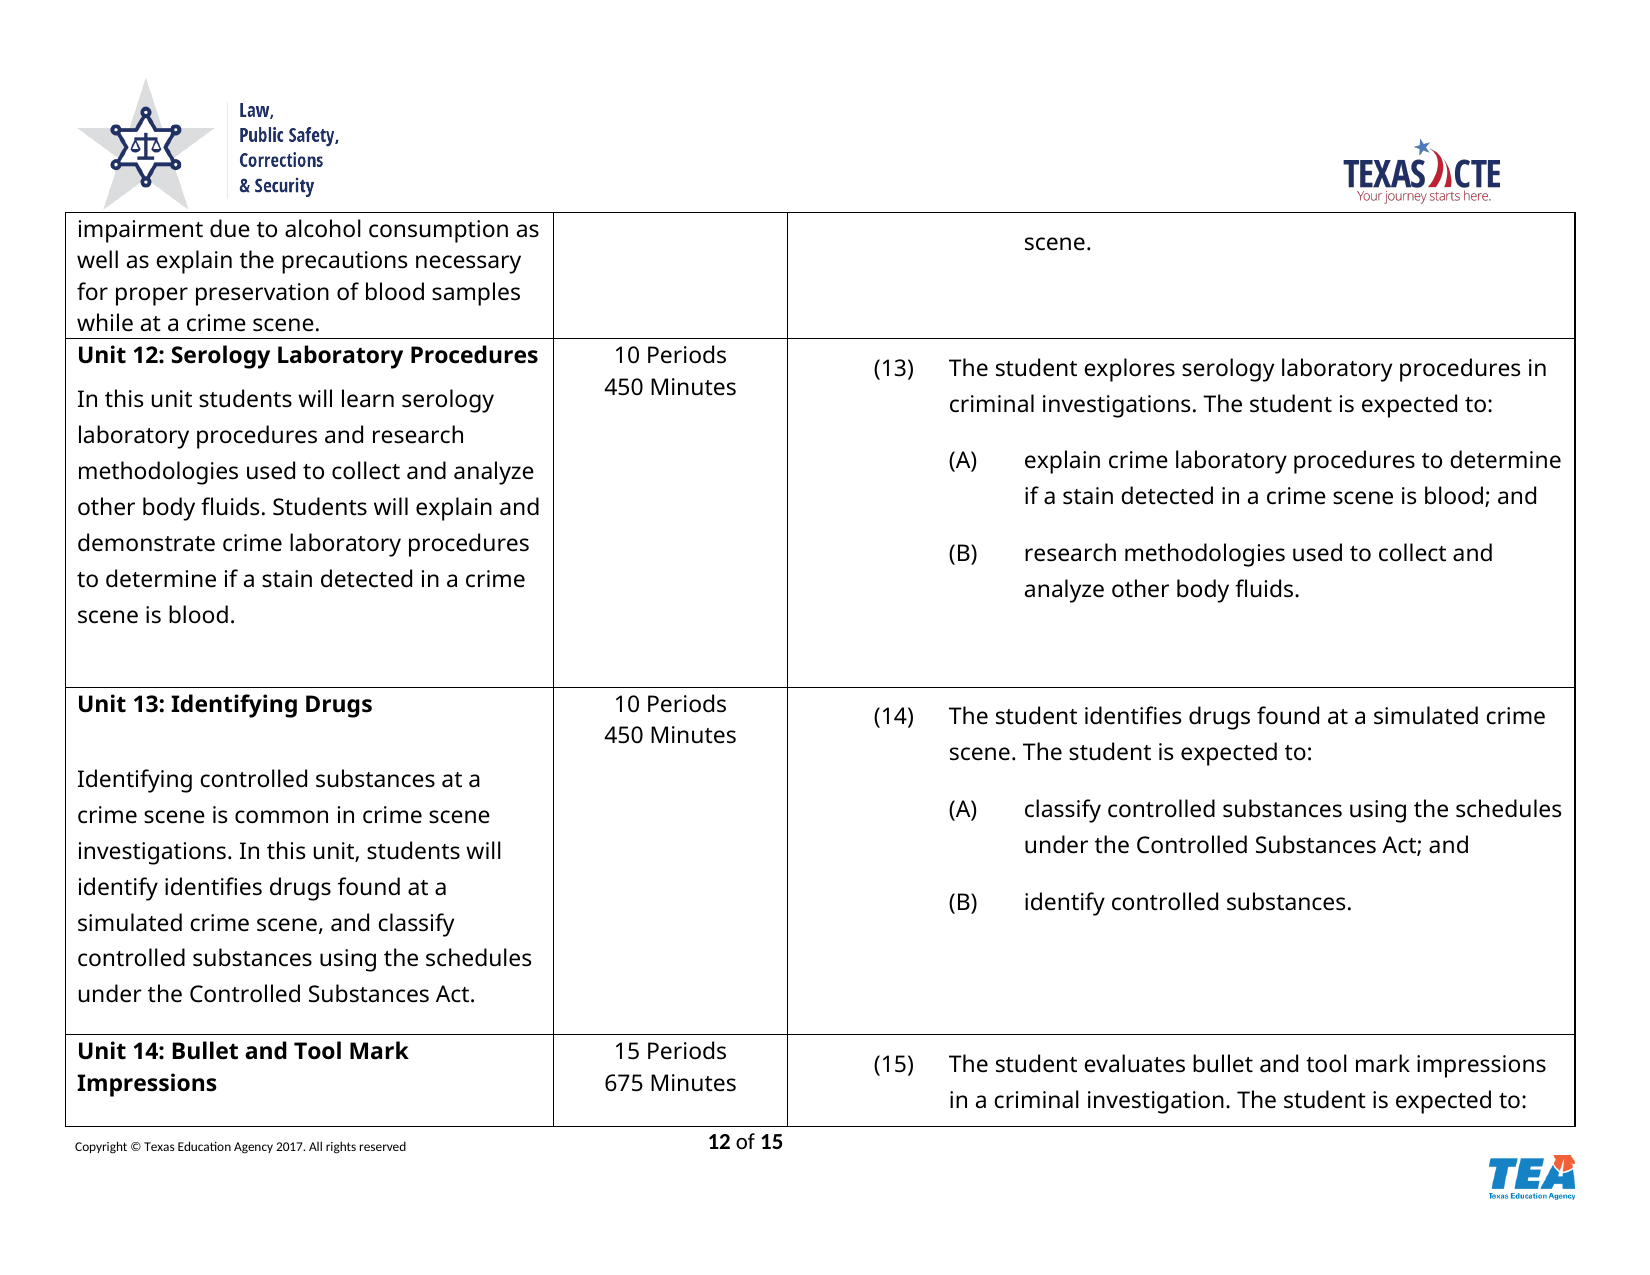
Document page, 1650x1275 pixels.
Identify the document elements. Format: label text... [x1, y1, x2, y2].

table_cell [788, 339, 1574, 687]
table_cell [554, 688, 787, 1034]
table_cell [788, 213, 1574, 338]
table_cell [554, 339, 787, 687]
table_cell 15 Periods 675 Minutes [554, 1035, 787, 1126]
table_cell [66, 339, 553, 687]
table_cell [66, 213, 553, 338]
picture [1488, 1155, 1575, 1200]
picture [75, 75, 361, 212]
table_cell [554, 213, 787, 338]
table_cell [66, 688, 553, 1034]
picture [1327, 129, 1517, 212]
table_cell [788, 688, 1574, 1034]
